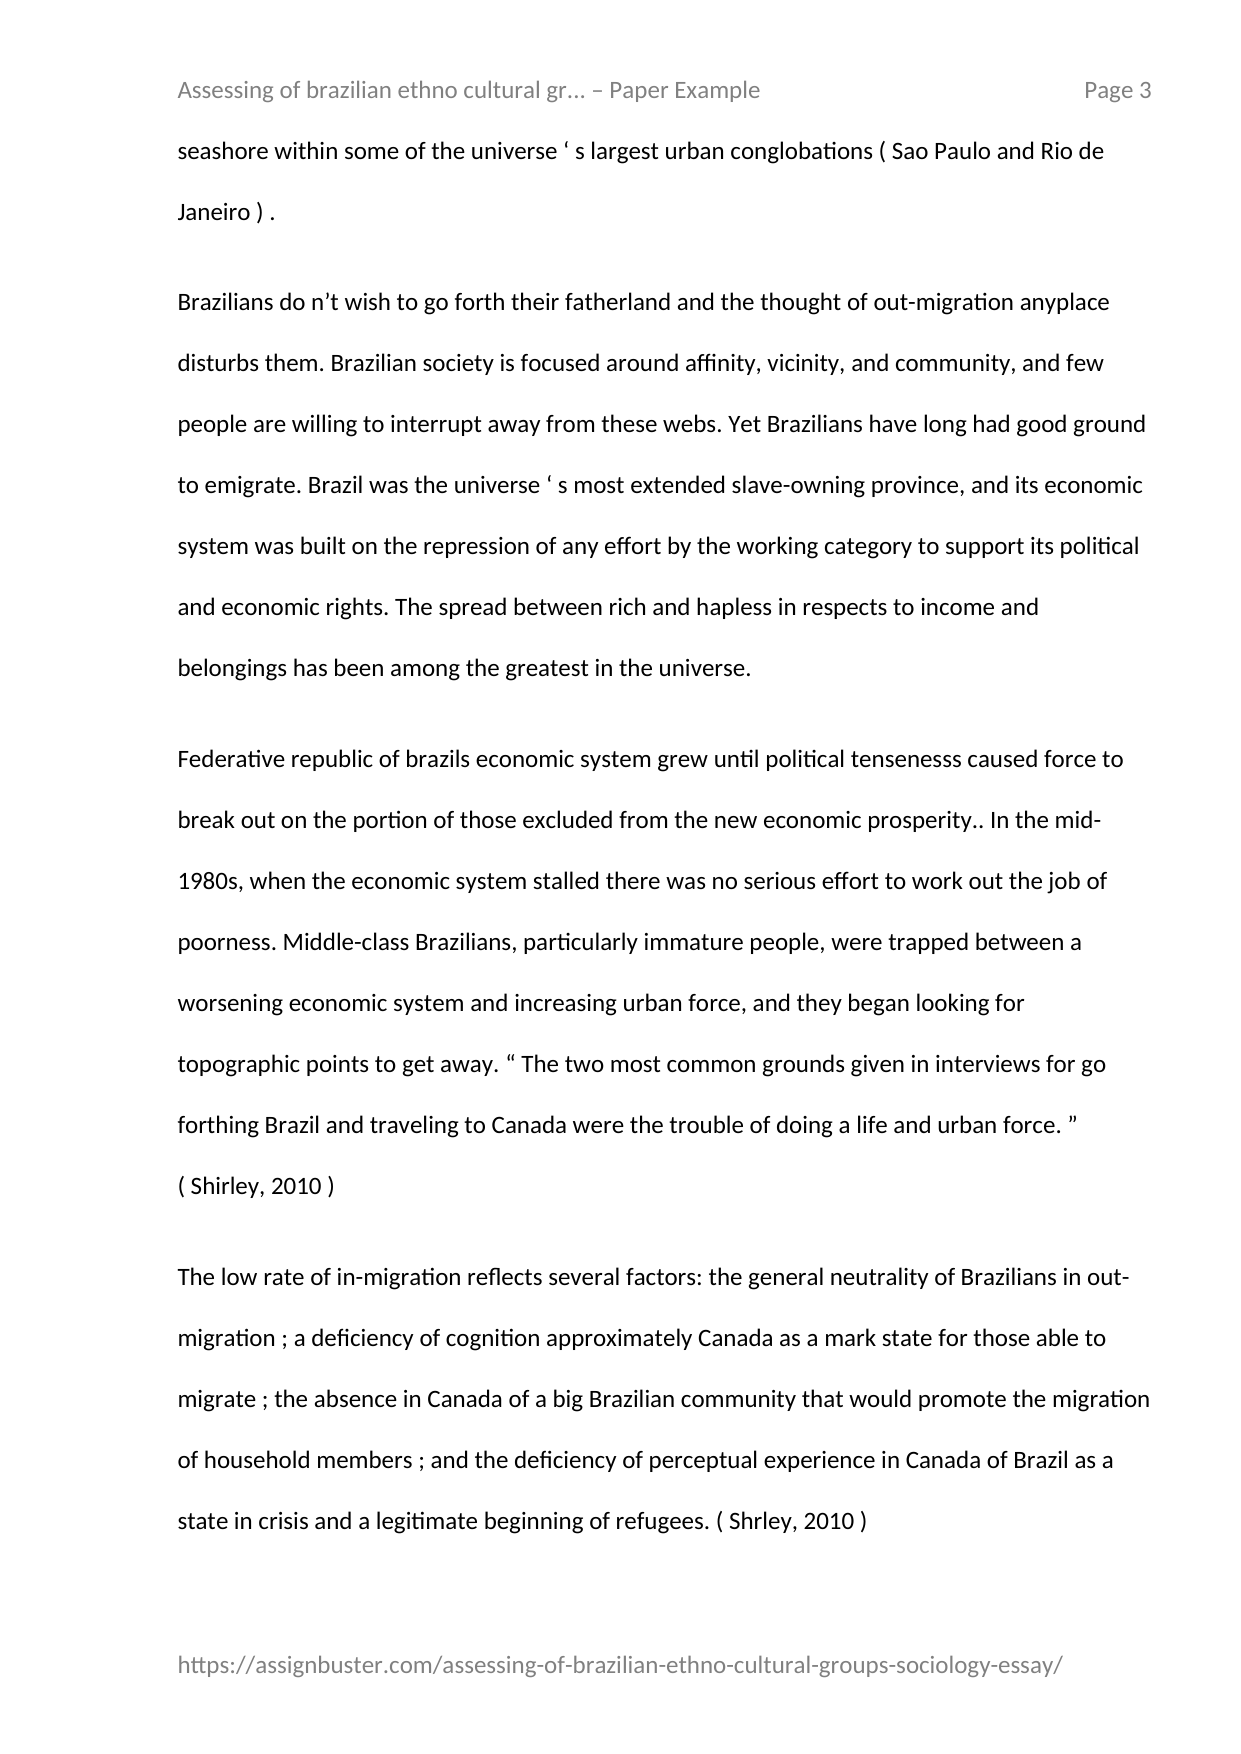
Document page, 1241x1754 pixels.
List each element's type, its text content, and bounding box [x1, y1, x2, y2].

text Federative republic of brazils economic system grew until political tensenesss caused force to break out on the portion of those excluded from the new economic prosperity.. In the mid-1980s, when the economic system stalled there was no serious effort to work out the job of poorness. Middle-class Brazilians, particularly immature people, were trapped between a worsening economic system and increasing urban force, and they began looking for topographic points to get away. “ The two most common grounds given in interviews for go forthing Brazil and traveling to Canada were the trouble of doing a life and urban force. ” ( Shirley, 2010 ) [177, 743, 1152, 1201]
text Brazilians do n’t wish to go forth their fatherland and the thought of out-migration anyplace disturbs them. Brazilian society is focused around affinity, vicinity, and community, and few people are willing to interrupt away from these webs. Yet Brazilians have long had good ground to emigrate. Brazil was the universe ‘ s most extended slave-owning province, and its economic system was built on the repression of any effort by the working category to support its political and economic rights. The spread between rich and hapless in respects to income and belongings has been among the greatest in the universe. [177, 286, 1152, 683]
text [177, 135, 1152, 226]
text The low rate of in-migration reflects several factors: the general neutrality of Brazilians in out-migration ; a deficiency of cognition approximately Canada as a mark state for those able to migrate ; the absence in Canada of a big Brazilian community that would promote the migration of household members ; and the deficiency of perceptual experience in Canada of Brazil as a state in crisis and a legitimate beginning of refugees. ( Shrley, 2010 ) [177, 1261, 1152, 1536]
